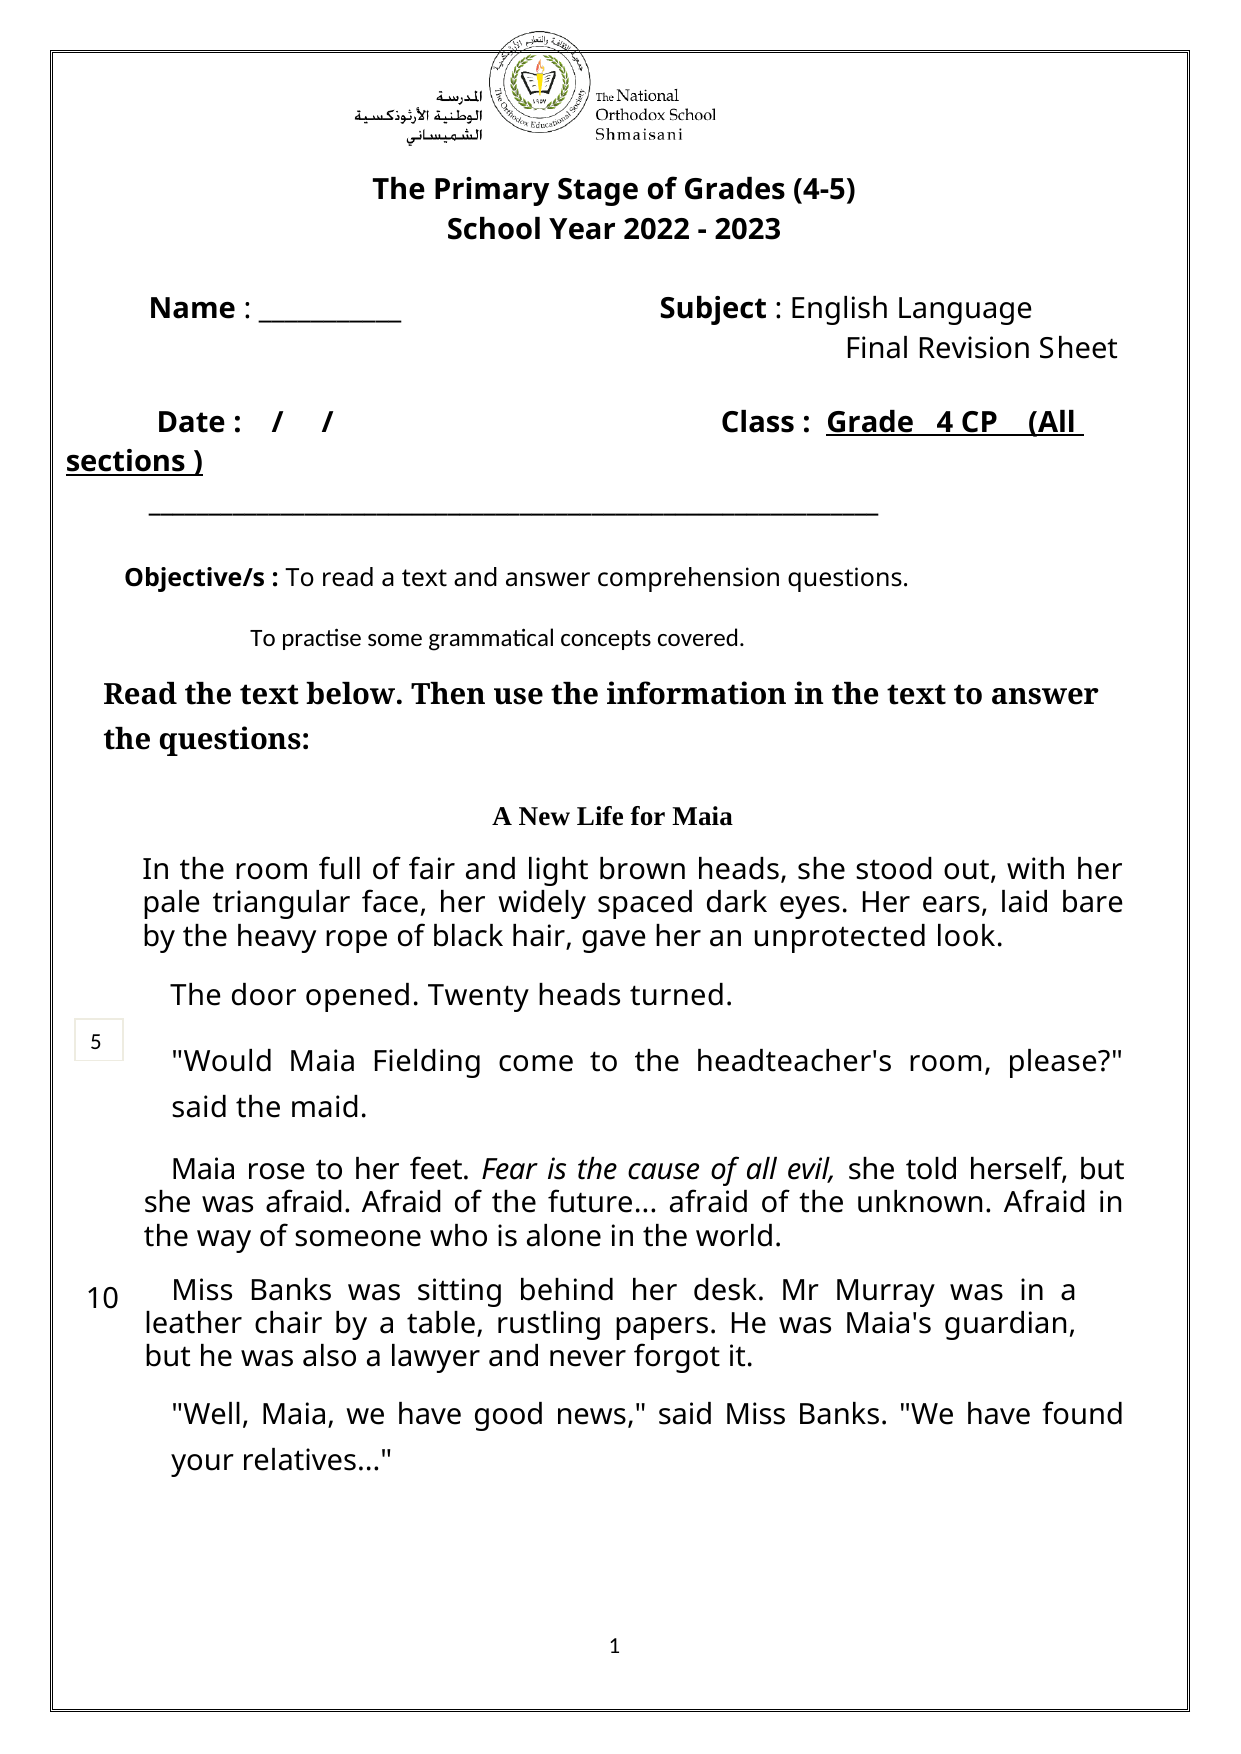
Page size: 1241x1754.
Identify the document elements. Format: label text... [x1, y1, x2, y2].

text School Year 2022 - 2023 [103, 208, 1125, 248]
text The door opened. Twenty heads turned. [170, 974, 1125, 1013]
text Maia rose to her feet. Fear is the cause of all evil, she told herself, but she was afraid. Afraid of the future... afraid of the unknown. Afraid in the way of someone who is alone in the world. [144, 1152, 1125, 1253]
text Miss Banks was sitting behind her desk. Mr Murray was in a leather chair by a table, rustling papers. He was Maia's guardian, but he was also a lawyer and never forgot it. [144, 1274, 1079, 1373]
text Objective/s : To read a text and answer comprehension questions. [66, 559, 1125, 594]
text _____________________________________________________________ [66, 480, 1125, 520]
text A New Life for Maia [103, 800, 1122, 831]
text In the room full of fair and light brown heads, she stood out, with her pale triangular face, her widely spaced dark eyes. Her ears, laid bare by the heavy rope of black hair, gave her an unprotected look. [142, 852, 1125, 953]
text "Well, Maia, we have good news," said Miss Banks. "We have found your relatives..." [171, 1394, 1125, 1479]
text Final Revision Sheet [103, 327, 1125, 367]
text "Would Maia Fielding come to the headteacher's room, please?" said the maid. [171, 1040, 1125, 1126]
text To practise some grammatical concepts covered. [103, 622, 1125, 652]
text Name : ___________ Subject : English Language [103, 287, 1125, 327]
text The Primary Stage of Grades (4-5) [103, 168, 1125, 208]
picture [354, 31, 716, 146]
text Date : / / Class : Grade 4 CP (All sections ) [66, 401, 1125, 480]
text 10 [86, 1277, 126, 1317]
text Read the text below. Then use the information in the text to answer the questions: [103, 673, 1125, 758]
